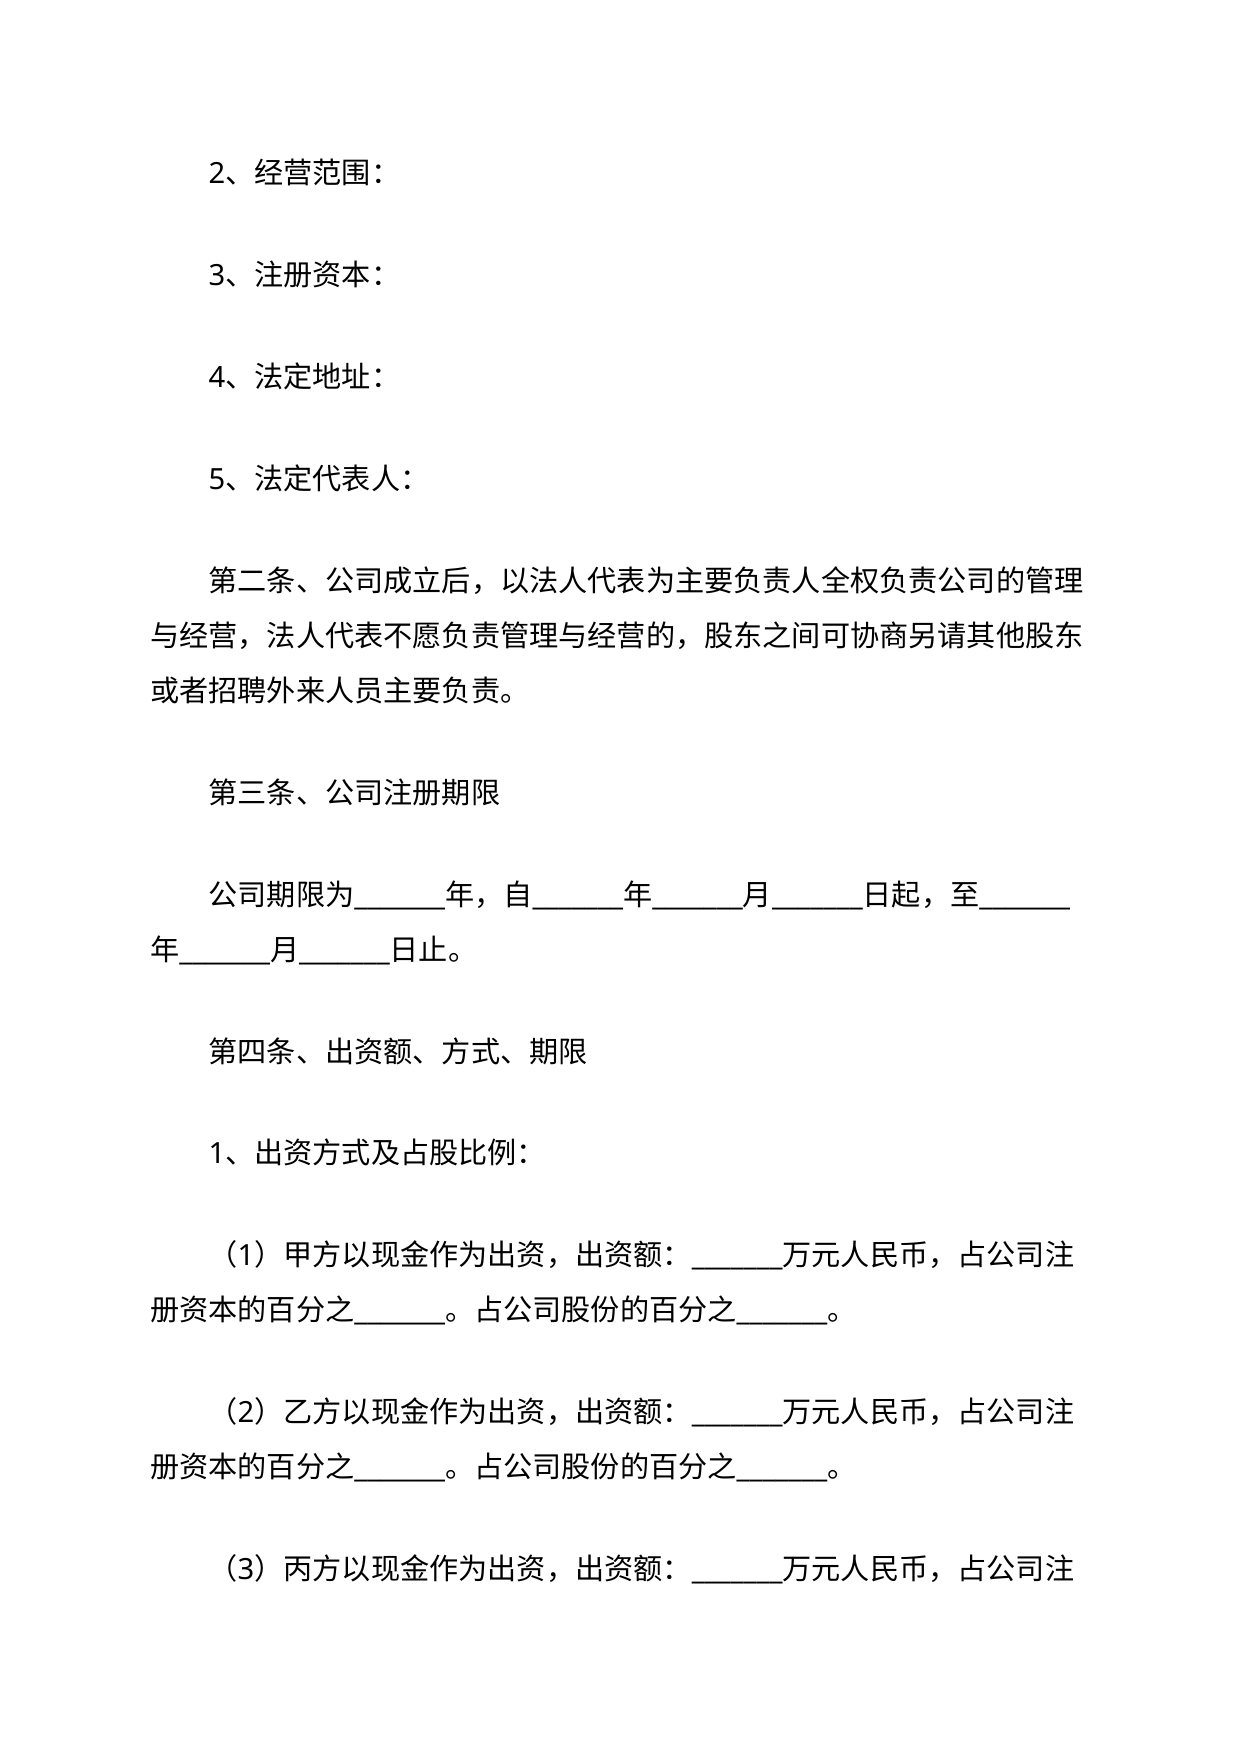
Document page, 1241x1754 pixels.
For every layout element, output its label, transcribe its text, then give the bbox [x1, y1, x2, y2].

text （1）甲方以现金作为出资，出资额：_______万元人民币，占公司注册资本的百分之_______。占公司股份的百分之_______。 [150, 1232, 1090, 1329]
text 2、经营范围： [150, 150, 1090, 192]
text （2）乙方以现金作为出资，出资额：_______万元人民币，占公司注册资本的百分之_______。占公司股份的百分之_______。 [150, 1389, 1090, 1486]
text 5、法定代表人： [150, 456, 1090, 498]
text 公司期限为_______年，自_______年_______月_______日起，至_______年_______月_______日止。 [150, 871, 1090, 969]
text 1、出资方式及占股比例： [150, 1130, 1090, 1172]
text 第二条、公司成立后，以法人代表为主要负责人全权负责公司的管理与经营，法人代表不愿负责管理与经营的，股东之间可协商另请其他股东或者招聘外来人员主要负责。 [150, 558, 1090, 710]
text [150, 1546, 1090, 1588]
text 第四条、出资额、方式、期限 [150, 1028, 1090, 1071]
text 第三条、公司注册期限 [150, 769, 1090, 812]
text 4、法定地址： [150, 354, 1090, 396]
text 3、注册资本： [150, 252, 1090, 294]
